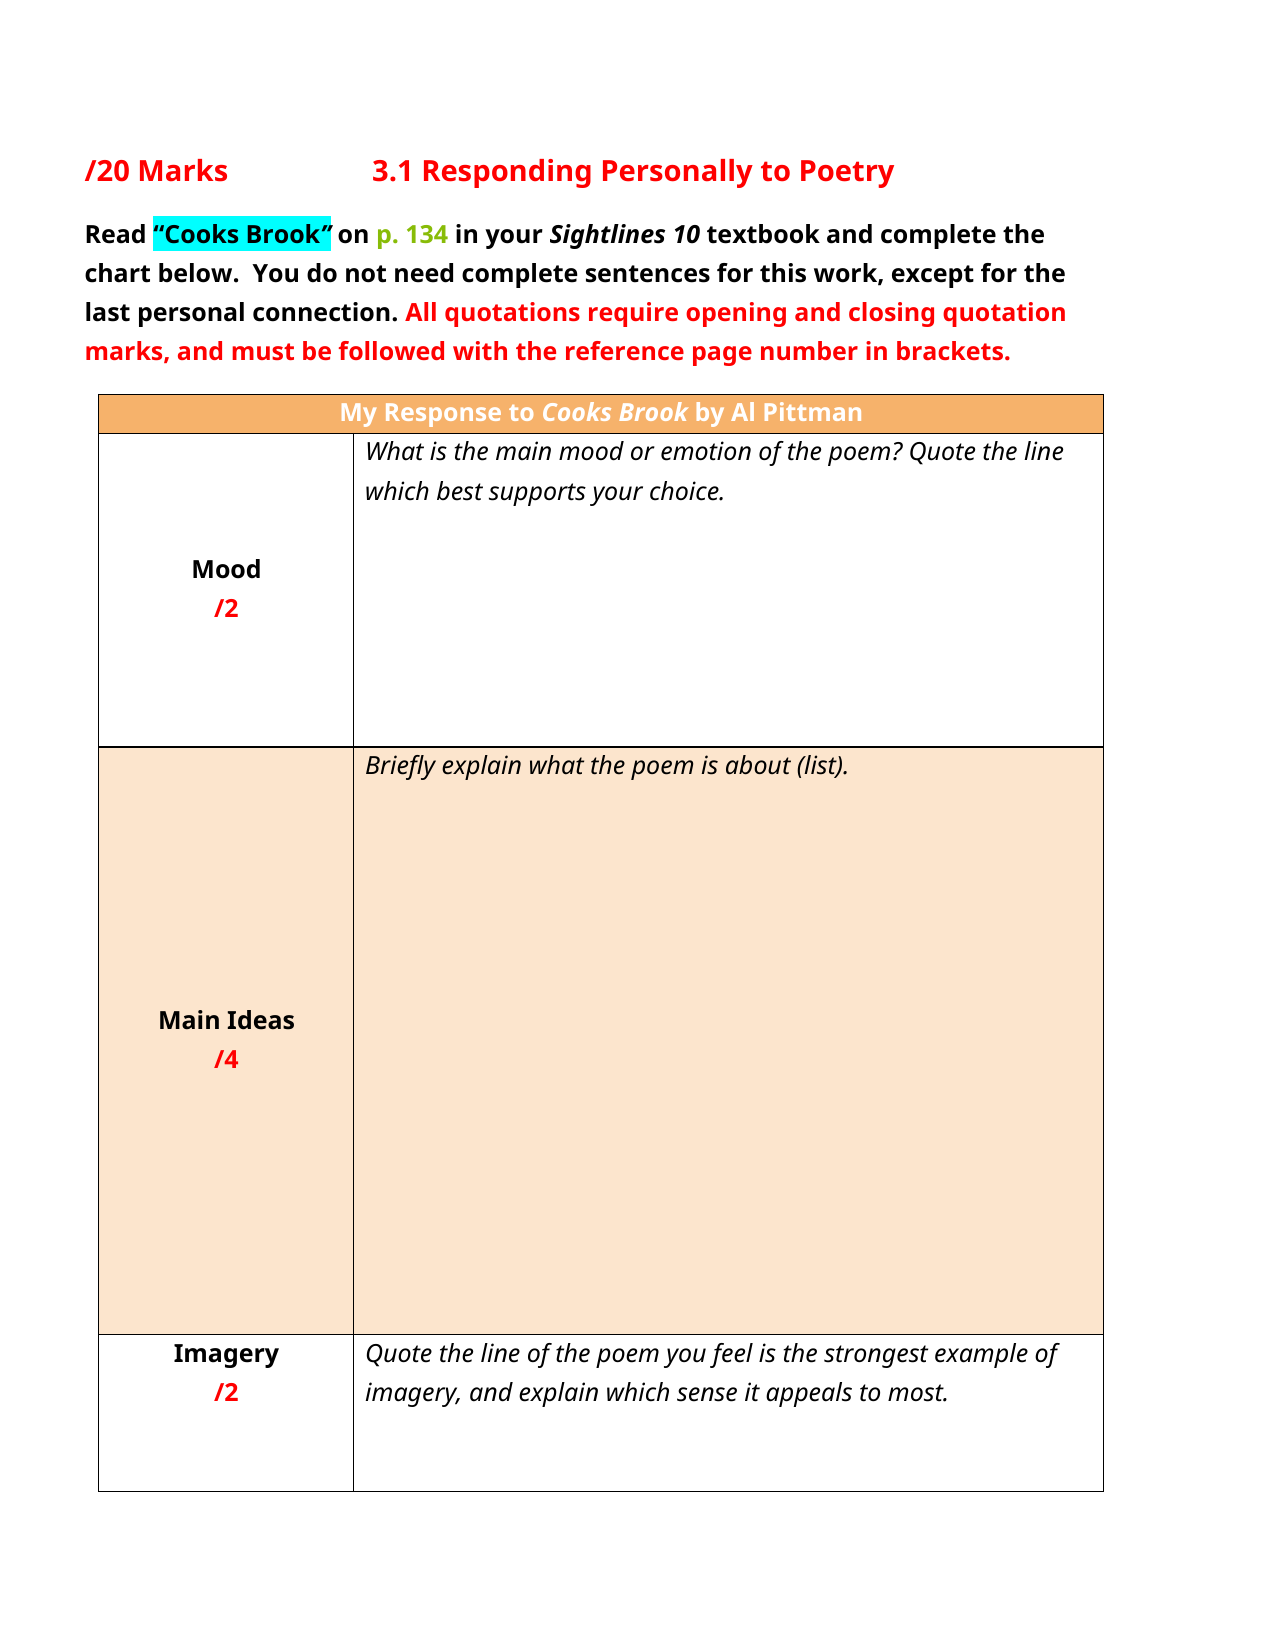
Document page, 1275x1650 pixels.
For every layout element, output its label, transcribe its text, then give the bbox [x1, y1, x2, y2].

table_header My Response to Cooks Brook by Al Pittman [99, 395, 1103, 433]
table_cell What is the main mood or emotion of the poem? Quote the line which best supports your choice. [354, 434, 1103, 746]
table_cell Imagery /2 [99, 1335, 353, 1491]
table_cell Briefly explain what the poem is about (list). [354, 748, 1103, 1334]
text Read “Cooks Brook” on p. 134 in your Sightlines 10 textbook and complete the chart below. You do not need complete sentences for this work, except for the last personal connection. All quotations require opening and closing quotation marks, and must be followed with the reference page number in brackets. [84, 216, 1097, 368]
table_cell Main Ideas /4 [99, 748, 353, 1334]
text /20 Marks 3.1 Responding Personally to Poetry [84, 150, 1097, 190]
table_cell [354, 1335, 1103, 1491]
table_cell Mood /2 [99, 434, 353, 746]
